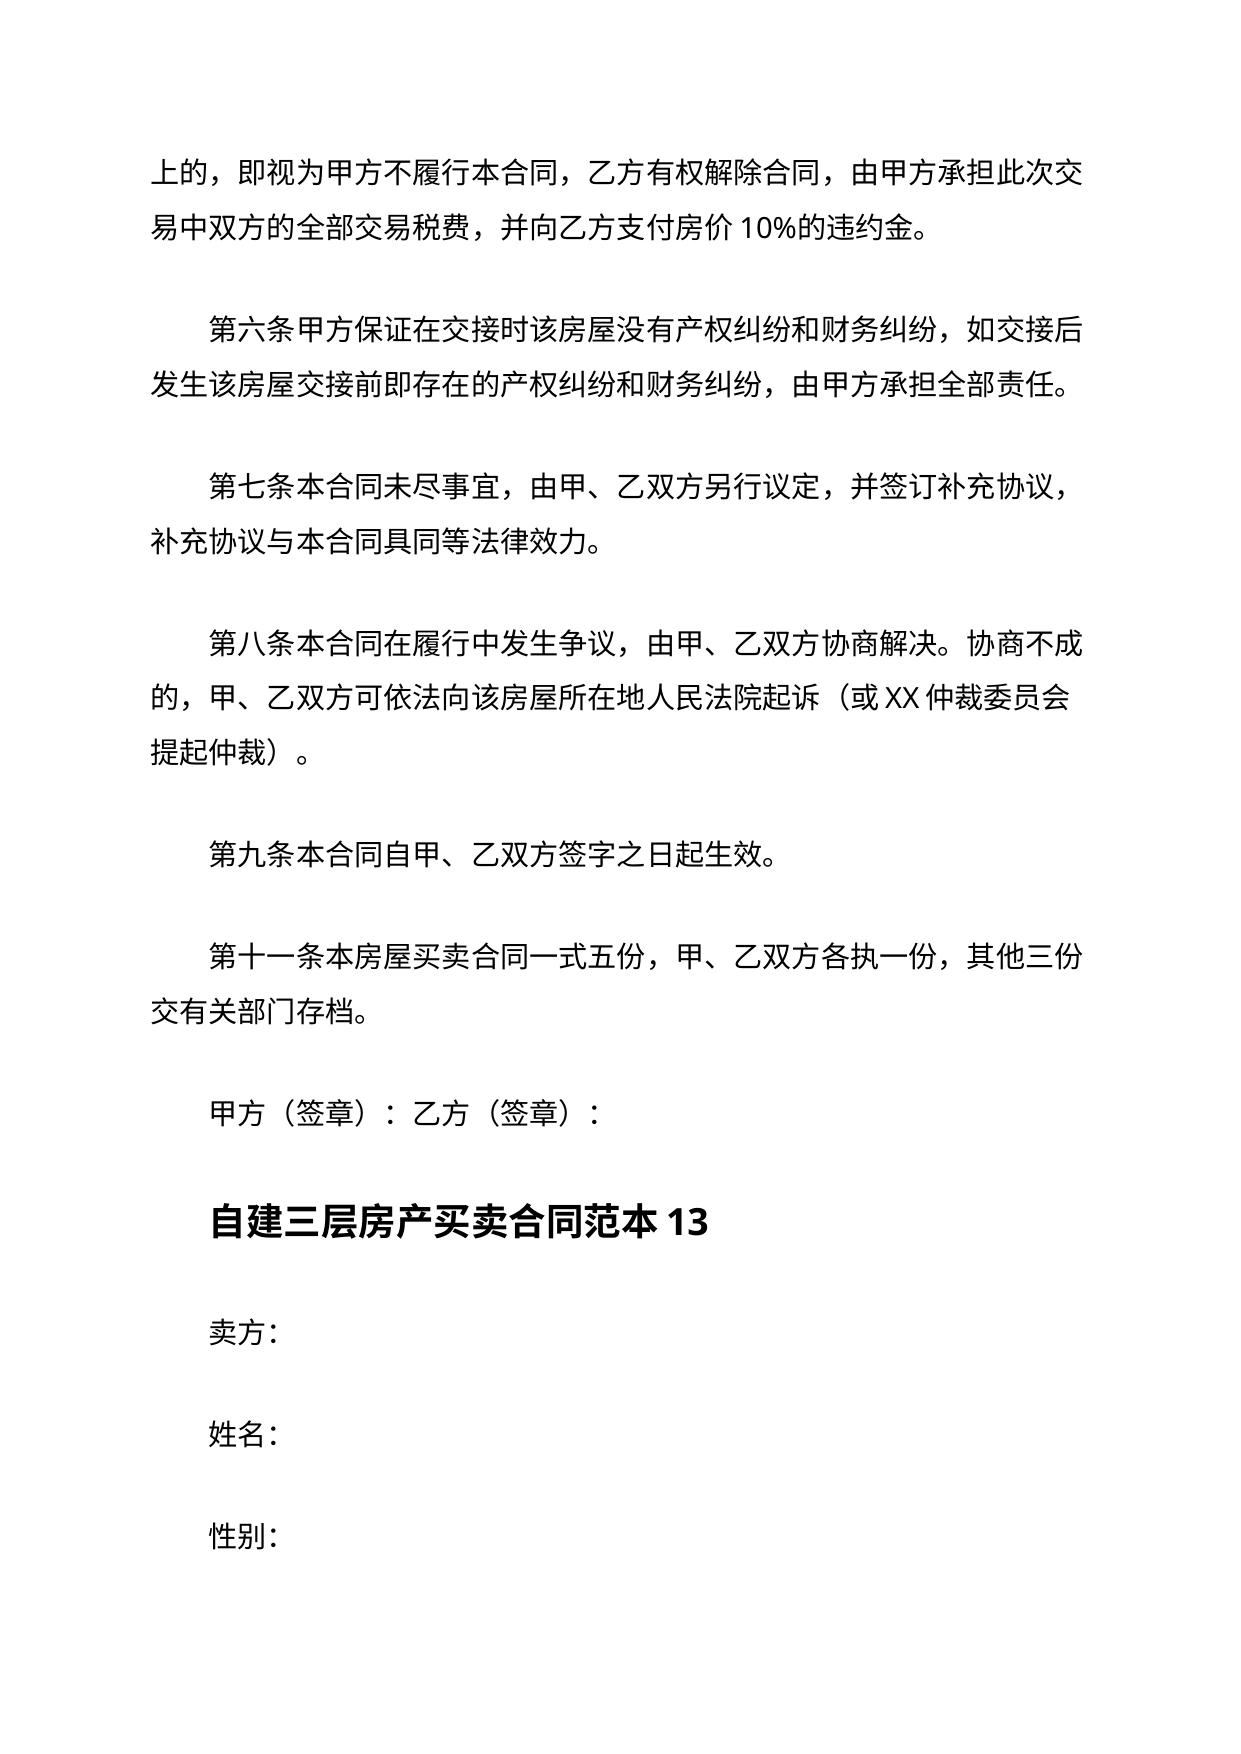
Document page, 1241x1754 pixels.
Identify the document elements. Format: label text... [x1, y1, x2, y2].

text 自建三层房产买卖合同范本13 [150, 1192, 1090, 1247]
text 第八条本合同在履行中发生争议，由甲、乙双方协商解决。协商不成的，甲、乙双方可依法向该房屋所在地人民法院起诉（或XX仲裁委员会提起仲裁）。 [150, 620, 1090, 772]
text 姓名： [150, 1411, 1090, 1454]
text 第九条本合同自甲、乙双方签字之日起生效。 [150, 832, 1090, 874]
text 性别： [150, 1513, 1090, 1556]
text 甲方（签章）：乙方（签章）： [150, 1090, 1090, 1133]
text 卖方： [150, 1310, 1090, 1352]
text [150, 150, 1090, 247]
text 第十一条本房屋买卖合同一式五份，甲、乙双方各执一份，其他三份交有关部门存档。 [150, 934, 1090, 1031]
text 第六条甲方保证在交接时该房屋没有产权纠纷和财务纠纷，如交接后发生该房屋交接前即存在的产权纠纷和财务纠纷，由甲方承担全部责任。 [150, 307, 1090, 404]
text 第七条本合同未尽事宜，由甲、乙双方另行议定，并签订补充协议，补充协议与本合同具同等法律效力。 [150, 463, 1090, 561]
